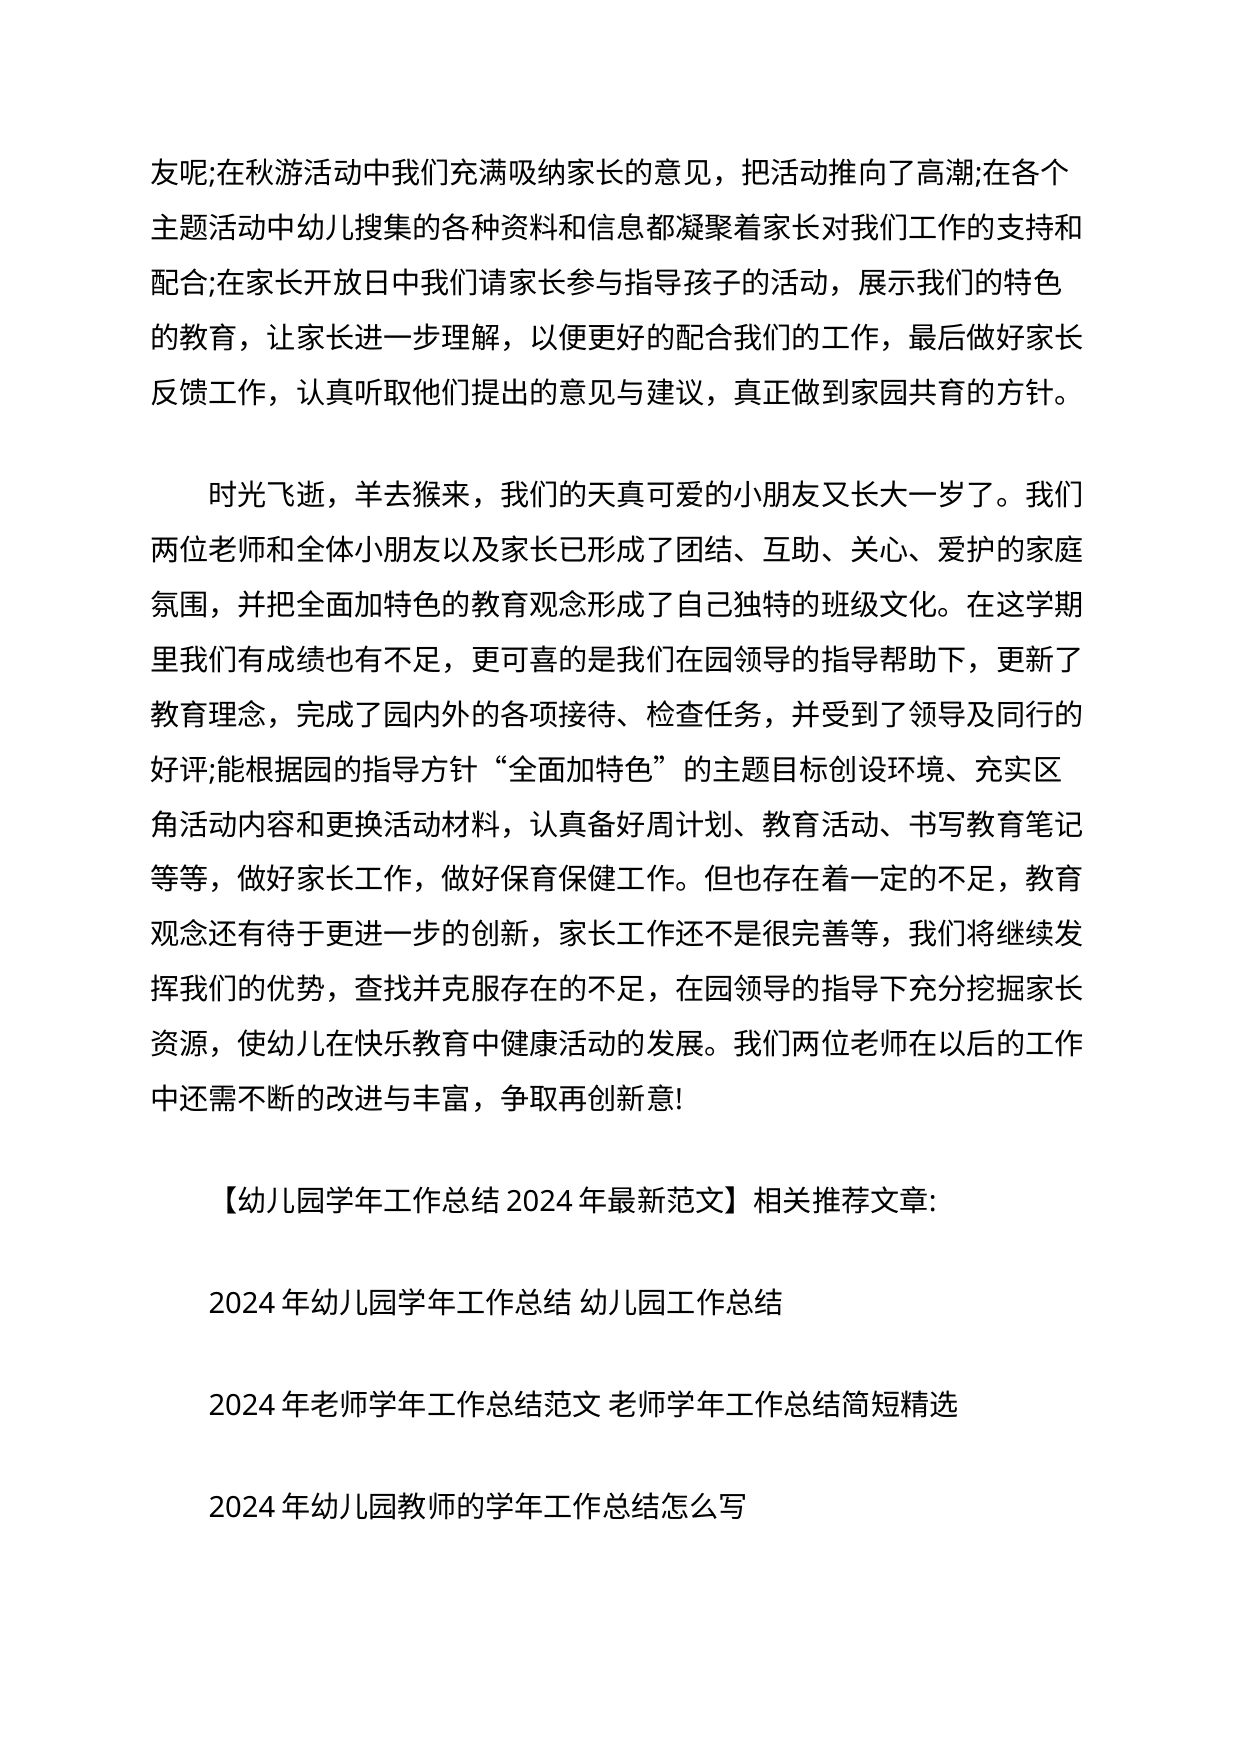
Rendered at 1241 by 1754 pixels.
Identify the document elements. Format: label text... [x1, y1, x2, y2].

text 2024年老师学年工作总结范文 老师学年工作总结简短精选 [150, 1381, 1090, 1424]
text 【幼儿园学年工作总结2024年最新范文】相关推荐文章: [150, 1177, 1090, 1220]
text 2024年幼儿园学年工作总结 幼儿园工作总结 [150, 1279, 1090, 1322]
text 2024年幼儿园教师的学年工作总结怎么写 [150, 1483, 1090, 1526]
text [150, 150, 1090, 412]
text 时光飞逝，羊去猴来，我们的天真可爱的小朋友又长大一岁了。我们两位老师和全体小朋友以及家长已形成了团结、互助、关心、爱护的家庭氛围，并把全面加特色的教育观念形成了自己独特的班级文化。在这学期里我们有成绩也有不足，更可喜的是我们在园领导的指导帮助下，更新了教育理念，完成了园内外的各项接待、检查任务，并受到了领导及同行的好评;能根据园的指导方针“全面加特色”的主题目标创设环境、充实区角活动内容和更换活动材料，认真备好周计划、教育活动、书写教育笔记等等，做好家长工作，做好保育保健工作。但也存在着一定的不足，教育观念还有待于更进一步的创新，家长工作还不是很完善等，我们将继续发挥我们的优势，查找并克服存在的不足，在园领导的指导下充分挖掘家长资源，使幼儿在快乐教育中健康活动的发展。我们两位老师在以后的工作中还需不断的改进与丰富，争取再创新意! [150, 472, 1090, 1118]
